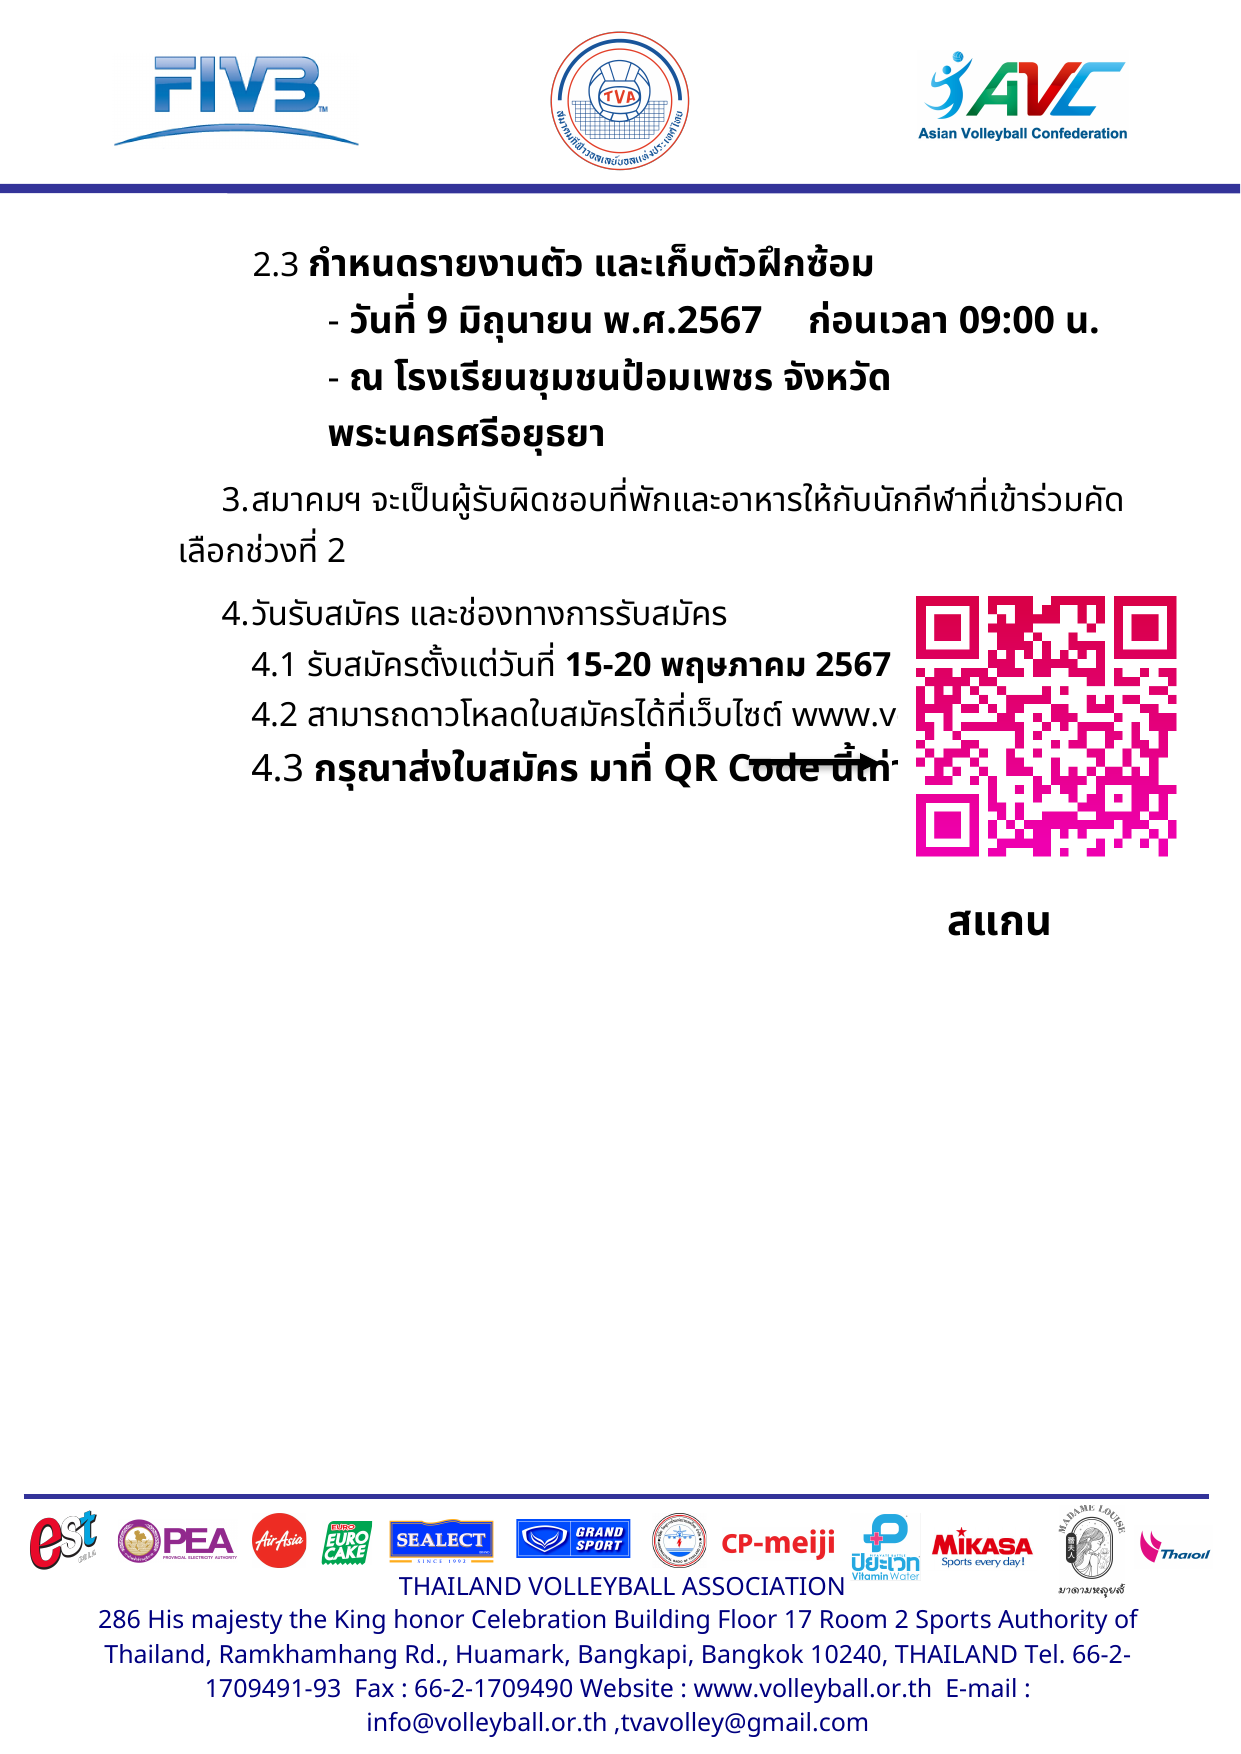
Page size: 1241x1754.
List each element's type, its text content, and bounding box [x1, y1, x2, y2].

text 4.2 สามารถดาวโหลดใบสมัครได้ที่เว็บไซต์ www.volleyball.or.th [177, 691, 898, 742]
picture [29, 1509, 98, 1572]
picture [927, 1527, 1038, 1571]
text 4.1 รับสมัครตั้งแต่วันที่ 15-20 พฤษภาคม 2567 [177, 641, 898, 691]
picture [898, 578, 1194, 874]
text 4. วันรับสมัคร และช่องทางการรับสมัคร [177, 590, 898, 641]
text 4.3 กรุณาส่งใบสมัคร มาที่ QR Code นี้เท่านั้น [177, 742, 898, 799]
picture [111, 53, 360, 149]
picture [916, 50, 1129, 141]
picture [1058, 1505, 1126, 1598]
picture [321, 1521, 373, 1565]
picture [117, 1519, 238, 1563]
picture [721, 1527, 836, 1561]
picture [850, 1513, 921, 1581]
picture [1134, 1525, 1213, 1569]
text 2.3 กำหนดรายงานตัว และเก็บตัวฝึกซ้อม [252, 236, 1145, 293]
picture [543, 24, 697, 178]
picture [516, 1519, 631, 1558]
text - วันที่ 9 มิถุนายน พ.ศ.2567 ก่อนเวลา 09:00 น. [327, 293, 1145, 350]
text 3. สมาคมฯ จะเป็นผู้รับผิดชอบที่พักและอาหารให้กับนักกีฬาที่เข้าร่วมคัดเลือกช่วงที่ 2 [177, 476, 1145, 577]
picture [252, 1513, 307, 1568]
picture [652, 1513, 707, 1568]
text - ณ โรงเรียนชุมชนป้อมเพชร จังหวัดพระนครศรีอยุธยา [327, 350, 1145, 464]
picture [389, 1519, 494, 1563]
